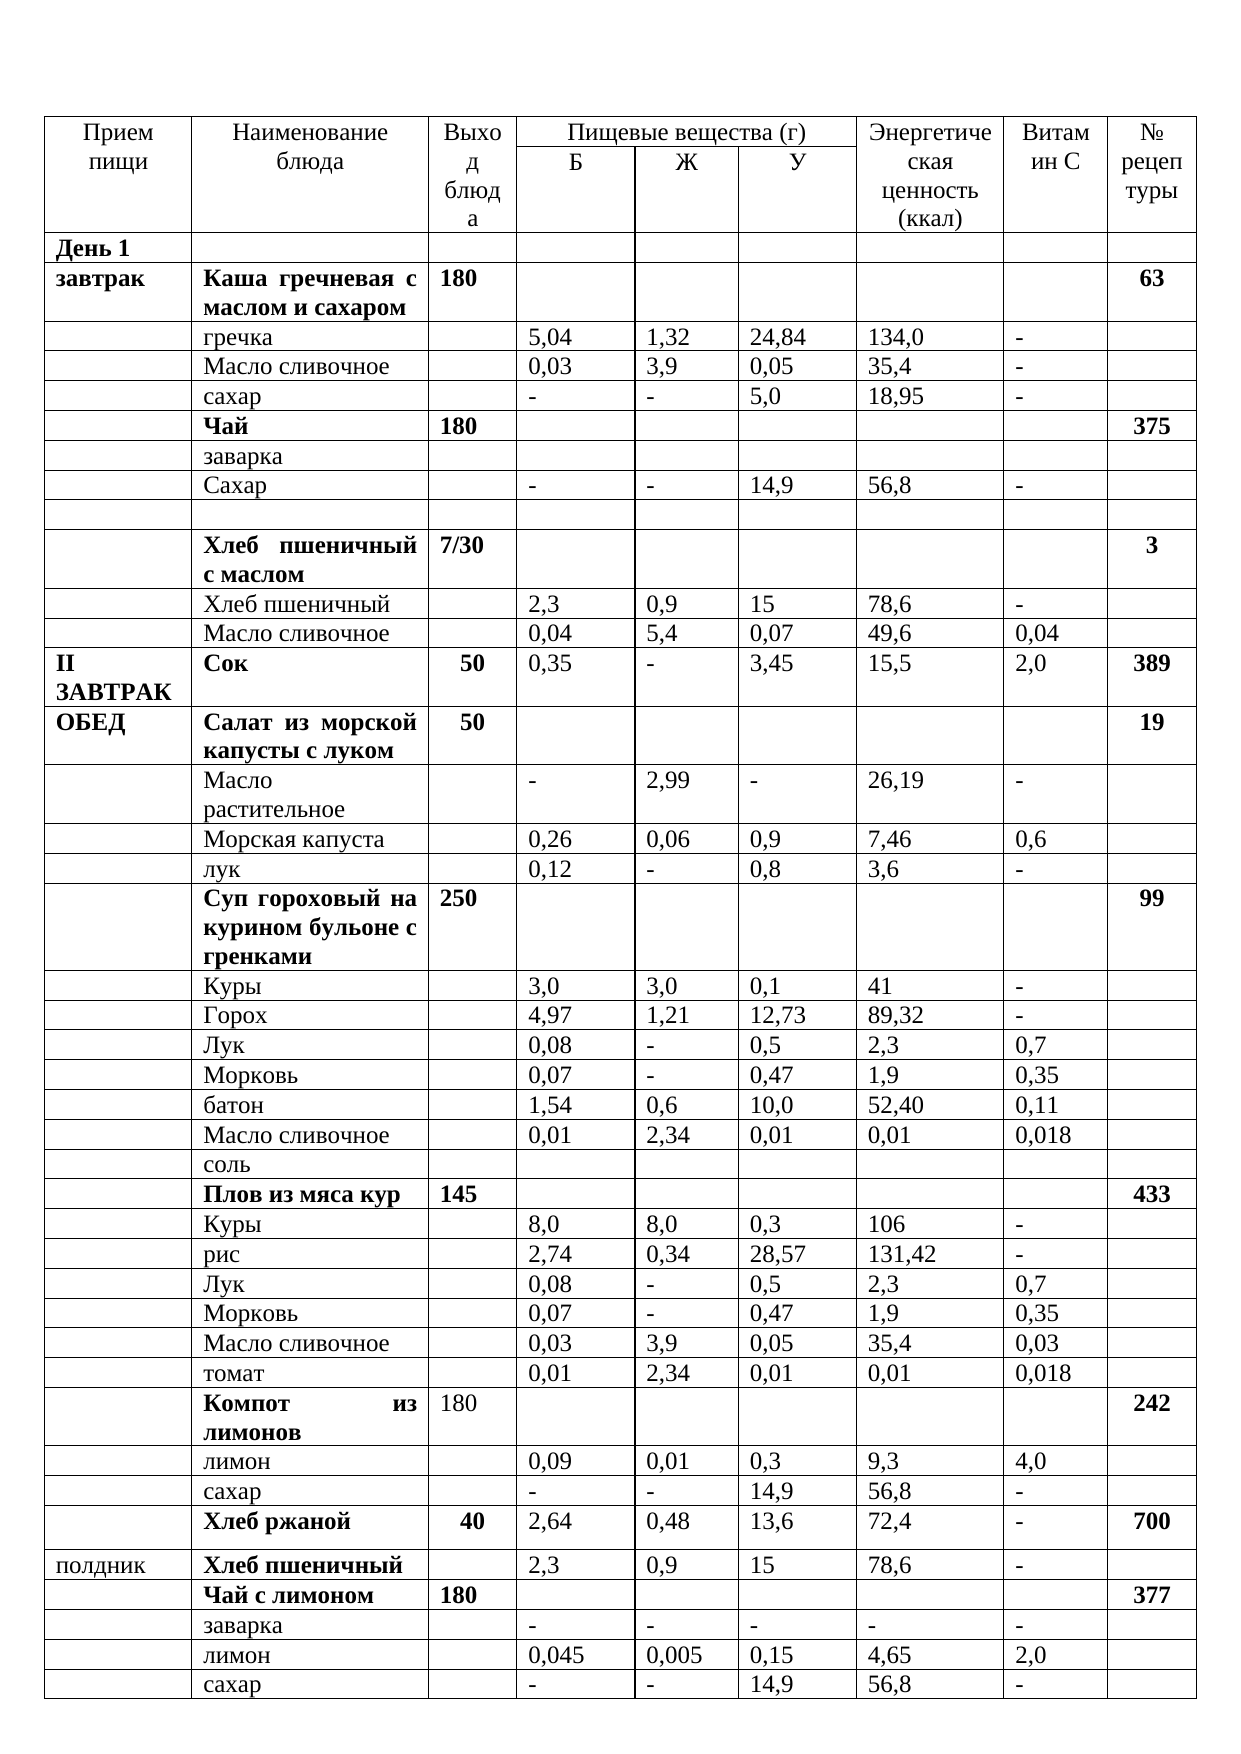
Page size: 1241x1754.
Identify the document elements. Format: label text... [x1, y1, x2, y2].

table_cell [636, 411, 738, 440]
table_cell [636, 441, 738, 469]
table_cell 0,7 [1004, 1269, 1107, 1297]
table_cell - [636, 381, 738, 410]
table_cell [1108, 1269, 1196, 1297]
table_cell [739, 1580, 856, 1609]
table_cell [429, 500, 516, 529]
table_cell [517, 530, 634, 588]
table_cell [192, 233, 428, 262]
table_cell Чай с лимоном [192, 1580, 428, 1609]
table_cell 18,95 [857, 381, 1003, 410]
table_cell 78,6 [857, 589, 1003, 617]
table_cell 0,018 [1004, 1120, 1107, 1148]
table_cell Салат из морской капусты с луком [192, 707, 428, 764]
table_cell Масло сливочное [192, 351, 428, 380]
table_cell [429, 589, 516, 617]
table_cell 8,0 [517, 1209, 634, 1238]
table_cell [1108, 619, 1196, 647]
table_cell 180 [429, 411, 516, 440]
table_cell [1108, 233, 1196, 262]
table_cell - [517, 1670, 634, 1698]
table_cell 145 [429, 1179, 516, 1208]
table_cell [739, 441, 856, 469]
table_cell соль [192, 1150, 428, 1178]
table_cell [636, 1179, 738, 1208]
table_cell 26,19 [857, 765, 1003, 823]
table_cell [45, 1640, 191, 1668]
table_cell [739, 1150, 856, 1178]
table_cell [1108, 351, 1196, 380]
table_cell Куры [192, 1209, 428, 1238]
table_cell - [517, 1476, 634, 1505]
table_cell [45, 1670, 191, 1698]
table_cell [429, 441, 516, 469]
table_cell 24,84 [739, 322, 856, 350]
table_cell 1,9 [857, 1299, 1003, 1327]
table_cell Компот из лимонов [192, 1388, 428, 1445]
table_cell 0,15 [739, 1640, 856, 1668]
table_cell [517, 500, 634, 529]
table_cell [636, 884, 738, 970]
table_cell [429, 824, 516, 853]
table_cell 14,9 [739, 471, 856, 499]
table_cell 2,0 [1004, 648, 1107, 706]
table_cell День 1 [45, 233, 191, 262]
table_cell [636, 1580, 738, 1609]
table_cell сахар [192, 381, 428, 410]
table_cell 1,9 [857, 1060, 1003, 1089]
table_cell 0,7 [1004, 1030, 1107, 1059]
table_cell - [636, 1476, 738, 1505]
table_cell Масло сливочное [192, 619, 428, 647]
table_cell [429, 351, 516, 380]
table_cell - [517, 381, 634, 410]
table_cell [1004, 441, 1107, 469]
table_cell - [1004, 854, 1107, 882]
table_cell 4,97 [517, 1001, 634, 1029]
table_cell Лук [192, 1269, 428, 1297]
table_cell - [636, 1670, 738, 1698]
table_cell - [636, 1030, 738, 1059]
table_cell лимон [192, 1446, 428, 1475]
table_cell [857, 233, 1003, 262]
table_cell лимон [192, 1640, 428, 1668]
table_cell [429, 1610, 516, 1639]
table_cell 0,5 [739, 1030, 856, 1059]
table_cell [739, 233, 856, 262]
table_cell [45, 1239, 191, 1268]
table_header Витамин С [1004, 117, 1107, 232]
table_cell [739, 411, 856, 440]
table_cell [1004, 233, 1107, 262]
table_cell [1108, 1239, 1196, 1268]
table_cell 0,07 [517, 1060, 634, 1089]
table_cell 250 [429, 884, 516, 970]
table_cell [739, 1179, 856, 1208]
table_cell 0,09 [517, 1446, 634, 1475]
table_cell 0,47 [739, 1299, 856, 1327]
table_cell 0,01 [517, 1120, 634, 1148]
table_cell [429, 971, 516, 999]
table_cell Хлеб пшеничный с маслом [192, 530, 428, 588]
table_cell [45, 1269, 191, 1297]
table_cell 50 [429, 648, 516, 706]
table_cell [517, 263, 634, 321]
table_cell - [1004, 1506, 1107, 1549]
table_cell 242 [1108, 1388, 1196, 1445]
table_cell - [636, 471, 738, 499]
table_cell - [636, 854, 738, 882]
table_cell 389 [1108, 648, 1196, 706]
table_cell 180 [429, 1388, 516, 1445]
table_cell Горох [192, 1001, 428, 1029]
table_header Пищевые вещества (г) [517, 117, 856, 146]
table_cell [45, 971, 191, 999]
table_cell [857, 411, 1003, 440]
table_cell - [739, 765, 856, 823]
table_cell [1108, 1209, 1196, 1238]
table_cell [45, 1209, 191, 1238]
table_cell [45, 854, 191, 882]
table_cell [429, 1640, 516, 1668]
table_cell Хлеб пшеничный [192, 1550, 428, 1579]
table_cell - [1004, 1670, 1107, 1698]
table_cell Морковь [192, 1299, 428, 1327]
table_cell Масло сливочное [192, 1120, 428, 1148]
table_cell [1108, 1001, 1196, 1029]
table_cell Б [517, 147, 634, 232]
table_cell [429, 1299, 516, 1327]
table_cell 0,005 [636, 1640, 738, 1668]
table_cell [517, 233, 634, 262]
table_cell [45, 1388, 191, 1445]
table_cell 89,32 [857, 1001, 1003, 1029]
table_cell 0,35 [1004, 1060, 1107, 1089]
table_cell - [517, 471, 634, 499]
table_cell [1108, 1670, 1196, 1698]
table_cell [1108, 1150, 1196, 1178]
table_header Энергетическая ценность (ккал) [857, 117, 1003, 232]
table_cell 40 [429, 1506, 516, 1549]
table_cell 56,8 [857, 1670, 1003, 1698]
table_cell 41 [857, 971, 1003, 999]
table_cell [429, 1030, 516, 1059]
table_cell - [1004, 971, 1107, 999]
table_cell 2,0 [1004, 1640, 1107, 1668]
table_cell 0,8 [739, 854, 856, 882]
table_cell [739, 263, 856, 321]
table_header Наименование блюда [192, 117, 428, 232]
table_cell 56,8 [857, 471, 1003, 499]
table_cell [45, 884, 191, 970]
table_cell [739, 707, 856, 764]
table_cell 180 [429, 263, 516, 321]
table_cell [517, 1580, 634, 1609]
table_cell [1108, 765, 1196, 823]
table_cell [1004, 500, 1107, 529]
table_cell [1004, 1388, 1107, 1445]
table_cell Хлеб пшеничный [192, 589, 428, 617]
table_cell [1108, 1030, 1196, 1059]
table_cell [1004, 530, 1107, 588]
table_cell 3,9 [636, 1328, 738, 1357]
table_cell - [517, 1610, 634, 1639]
table_cell [1108, 589, 1196, 617]
table_cell 0,03 [1004, 1328, 1107, 1357]
table_cell 0,1 [739, 971, 856, 999]
table_cell Сахар [192, 471, 428, 499]
table_cell 0,01 [739, 1120, 856, 1148]
table_cell 0,018 [1004, 1358, 1107, 1387]
table_cell - [857, 1610, 1003, 1639]
table_cell [1004, 884, 1107, 970]
table_cell [45, 1446, 191, 1475]
table_cell 2,34 [636, 1358, 738, 1387]
table_cell [429, 1550, 516, 1579]
table_cell 0,48 [636, 1506, 738, 1549]
table_cell 0,08 [517, 1030, 634, 1059]
table_cell [1108, 971, 1196, 999]
table_cell [1004, 1150, 1107, 1178]
table_cell 0,01 [517, 1358, 634, 1387]
table_cell 50 [429, 707, 516, 764]
table_cell рис [192, 1239, 428, 1268]
table_cell - [1004, 471, 1107, 499]
table_cell [636, 707, 738, 764]
table_cell 1,54 [517, 1090, 634, 1119]
table_cell 0,07 [739, 619, 856, 647]
table_cell 0,05 [739, 351, 856, 380]
table_cell [1108, 1610, 1196, 1639]
table_cell 0,26 [517, 824, 634, 853]
table_cell [857, 441, 1003, 469]
table_cell 0,3 [739, 1209, 856, 1238]
table_cell 0,47 [739, 1060, 856, 1089]
table_cell [429, 381, 516, 410]
table_cell Сок [192, 648, 428, 706]
table_cell 131,42 [857, 1239, 1003, 1268]
table_cell [1004, 263, 1107, 321]
table_cell - [1004, 589, 1107, 617]
table_cell 35,4 [857, 351, 1003, 380]
table_cell 2,3 [857, 1030, 1003, 1059]
table_cell [45, 471, 191, 499]
table_cell заварка [192, 1610, 428, 1639]
table_cell [429, 1328, 516, 1357]
table_cell [1108, 1550, 1196, 1579]
table_cell Чай [192, 411, 428, 440]
table_cell заварка [192, 441, 428, 469]
table_cell 8,0 [636, 1209, 738, 1238]
table_cell - [1004, 1001, 1107, 1029]
table_cell гречка [192, 322, 428, 350]
table_cell [45, 1179, 191, 1208]
table_cell завтрак [45, 263, 191, 321]
table_cell [45, 1506, 191, 1549]
table_cell 0,04 [517, 619, 634, 647]
table_cell [429, 1060, 516, 1089]
table_cell [857, 1388, 1003, 1445]
table_cell [45, 1030, 191, 1059]
table_cell - [739, 1610, 856, 1639]
table_cell [636, 500, 738, 529]
table_cell [45, 1060, 191, 1089]
table_cell [429, 1358, 516, 1387]
table_cell 9,3 [857, 1446, 1003, 1475]
table_cell [517, 411, 634, 440]
table_cell 180 [429, 1580, 516, 1609]
table_cell [739, 1388, 856, 1445]
table_cell [1108, 1640, 1196, 1668]
table_cell - [1004, 1610, 1107, 1639]
table_cell [1108, 824, 1196, 853]
table_cell 15 [739, 1550, 856, 1579]
table_cell Морская капуста [192, 824, 428, 853]
table_cell сахар [192, 1476, 428, 1505]
table_cell [1108, 854, 1196, 882]
table_cell 14,9 [739, 1670, 856, 1698]
table_cell [857, 1580, 1003, 1609]
table_cell 3,0 [636, 971, 738, 999]
table_header Выход блюда [429, 117, 516, 232]
table_cell 0,01 [857, 1358, 1003, 1387]
table_cell 56,8 [857, 1476, 1003, 1505]
table_cell [45, 1610, 191, 1639]
table_cell 0,01 [857, 1120, 1003, 1148]
table_cell Каша гречневая с маслом и сахаром [192, 263, 428, 321]
table_cell 0,34 [636, 1239, 738, 1268]
table_cell 3 [1108, 530, 1196, 588]
table_cell [429, 1239, 516, 1268]
table_cell 4,0 [1004, 1446, 1107, 1475]
table_cell 375 [1108, 411, 1196, 440]
table_cell полдник [45, 1550, 191, 1579]
table_cell Хлеб ржаной [192, 1506, 428, 1549]
table_cell - [1004, 322, 1107, 350]
table_cell [636, 263, 738, 321]
table_cell 12,73 [739, 1001, 856, 1029]
table_cell 14,9 [739, 1476, 856, 1505]
table_cell 2,3 [517, 589, 634, 617]
table_cell - [1004, 1476, 1107, 1505]
table_cell [857, 530, 1003, 588]
table_cell 1,21 [636, 1001, 738, 1029]
table_cell [45, 619, 191, 647]
table_cell 28,57 [739, 1239, 856, 1268]
table_cell 5,04 [517, 322, 634, 350]
table_cell [429, 1209, 516, 1238]
table_cell [192, 500, 428, 529]
table_cell [45, 1580, 191, 1609]
table_cell 2,74 [517, 1239, 634, 1268]
table_cell томат [192, 1358, 428, 1387]
table_cell 0,9 [636, 1550, 738, 1579]
table_cell [45, 441, 191, 469]
table_cell 0,04 [1004, 619, 1107, 647]
table_cell [517, 707, 634, 764]
table_cell [45, 824, 191, 853]
table_cell 15,5 [857, 648, 1003, 706]
table_header № рецептуры [1108, 117, 1196, 232]
table_cell 72,4 [857, 1506, 1003, 1549]
table_cell 19 [1108, 707, 1196, 764]
table_cell - [1004, 1209, 1107, 1238]
table_cell 5,0 [739, 381, 856, 410]
table_cell 13,6 [739, 1506, 856, 1549]
table_cell [45, 500, 191, 529]
table_cell [517, 1150, 634, 1178]
table_cell [857, 1179, 1003, 1208]
table_cell 2,3 [857, 1269, 1003, 1297]
table_cell II ЗАВТРАК [45, 648, 191, 706]
table_cell [429, 322, 516, 350]
table_cell 99 [1108, 884, 1196, 970]
table_cell 49,6 [857, 619, 1003, 647]
table_cell [1108, 1120, 1196, 1148]
table_cell [517, 441, 634, 469]
table_cell [1108, 322, 1196, 350]
table_cell 3,0 [517, 971, 634, 999]
table_cell [45, 1001, 191, 1029]
table_cell 3,45 [739, 648, 856, 706]
table_cell [429, 765, 516, 823]
table_cell - [1004, 351, 1107, 380]
table_cell 5,4 [636, 619, 738, 647]
table_cell 700 [1108, 1506, 1196, 1549]
table_cell 35,4 [857, 1328, 1003, 1357]
table_cell [429, 471, 516, 499]
table_cell Масло растительное [192, 765, 428, 823]
table_cell Куры [192, 971, 428, 999]
table_cell - [636, 648, 738, 706]
table_cell - [636, 1060, 738, 1089]
table_cell 0,9 [739, 824, 856, 853]
table_cell [1108, 1090, 1196, 1119]
table_cell [1004, 411, 1107, 440]
table_cell [429, 1090, 516, 1119]
table_cell Масло сливочное [192, 1328, 428, 1357]
table_cell 2,34 [636, 1120, 738, 1148]
table_cell 0,07 [517, 1299, 634, 1327]
table_cell - [1004, 1550, 1107, 1579]
table_cell [636, 530, 738, 588]
table_cell [45, 411, 191, 440]
table_cell - [1004, 1239, 1107, 1268]
table_cell [857, 263, 1003, 321]
table_cell [429, 1120, 516, 1148]
table_cell [45, 1476, 191, 1505]
table_cell [1108, 1060, 1196, 1089]
table_cell [45, 322, 191, 350]
table_cell [45, 351, 191, 380]
table_cell Морковь [192, 1060, 428, 1089]
table_cell [1108, 471, 1196, 499]
table_cell сахар [192, 1670, 428, 1698]
table_cell - [636, 1269, 738, 1297]
table_cell [1108, 1446, 1196, 1475]
table_cell [636, 233, 738, 262]
table_cell 7,46 [857, 824, 1003, 853]
table_cell 1,32 [636, 322, 738, 350]
table_cell [45, 1328, 191, 1357]
table_cell [45, 1299, 191, 1327]
table_cell [1108, 441, 1196, 469]
table_cell [45, 765, 191, 823]
table_cell [45, 530, 191, 588]
table_cell 7/30 [429, 530, 516, 588]
table_cell [45, 1150, 191, 1178]
table_cell 0,01 [739, 1358, 856, 1387]
table_cell 0,06 [636, 824, 738, 853]
table_cell [429, 619, 516, 647]
table_cell Ж [636, 147, 738, 232]
table_cell [517, 1388, 634, 1445]
table_cell [429, 854, 516, 882]
table_cell 15 [739, 589, 856, 617]
table_cell 0,35 [517, 648, 634, 706]
table_cell [429, 1670, 516, 1698]
table_cell [1004, 1179, 1107, 1208]
table_cell 0,045 [517, 1640, 634, 1668]
table_cell [517, 884, 634, 970]
table_cell [739, 884, 856, 970]
table_cell 0,5 [739, 1269, 856, 1297]
table_cell [45, 381, 191, 410]
table_cell [45, 1120, 191, 1148]
table_cell [45, 1358, 191, 1387]
table_cell 52,40 [857, 1090, 1003, 1119]
table_cell 0,9 [636, 589, 738, 617]
table_cell [429, 233, 516, 262]
table_cell [1108, 500, 1196, 529]
table_cell [429, 1150, 516, 1178]
table_cell [1004, 1580, 1107, 1609]
table_cell Плов из мяса кур [192, 1179, 428, 1208]
table_cell [636, 1150, 738, 1178]
table_header Прием пищи [45, 117, 191, 232]
table_cell 0,08 [517, 1269, 634, 1297]
table_cell [1004, 707, 1107, 764]
table_cell 78,6 [857, 1550, 1003, 1579]
table_cell [739, 530, 856, 588]
table_cell 106 [857, 1209, 1003, 1238]
table_cell 0,3 [739, 1446, 856, 1475]
table_cell [857, 1150, 1003, 1178]
table_cell 0,6 [636, 1090, 738, 1119]
table_cell [429, 1269, 516, 1297]
table_cell 0,01 [636, 1446, 738, 1475]
table_cell 0,35 [1004, 1299, 1107, 1327]
table_cell 433 [1108, 1179, 1196, 1208]
table_cell [1108, 1328, 1196, 1357]
table_cell 3,6 [857, 854, 1003, 882]
table_cell [45, 1090, 191, 1119]
table_cell лук [192, 854, 428, 882]
table_cell 0,03 [517, 351, 634, 380]
table_cell [429, 1446, 516, 1475]
table_cell [429, 1001, 516, 1029]
table_cell [517, 1179, 634, 1208]
table_cell 0,05 [739, 1328, 856, 1357]
table_cell [1108, 1299, 1196, 1327]
table_cell 134,0 [857, 322, 1003, 350]
table_cell [45, 589, 191, 617]
table_cell 4,65 [857, 1640, 1003, 1668]
table_cell - [636, 1299, 738, 1327]
table_cell [857, 884, 1003, 970]
table_cell [1108, 1358, 1196, 1387]
table_cell 0,11 [1004, 1090, 1107, 1119]
table_cell 0,12 [517, 854, 634, 882]
table_cell ОБЕД [45, 707, 191, 764]
table_cell - [1004, 381, 1107, 410]
table_cell - [517, 765, 634, 823]
table_cell [857, 707, 1003, 764]
table_cell 0,6 [1004, 824, 1107, 853]
table_cell 377 [1108, 1580, 1196, 1609]
table_cell - [1004, 765, 1107, 823]
table_cell [857, 500, 1003, 529]
table_cell 2,99 [636, 765, 738, 823]
table_cell [1108, 1476, 1196, 1505]
table_cell У [739, 147, 856, 232]
table_cell батон [192, 1090, 428, 1119]
table_cell 3,9 [636, 351, 738, 380]
table_cell [739, 500, 856, 529]
table_cell [429, 1476, 516, 1505]
table_cell 10,0 [739, 1090, 856, 1119]
table_cell 63 [1108, 263, 1196, 321]
table_cell - [636, 1610, 738, 1639]
table_cell 2,3 [517, 1550, 634, 1579]
table_cell Лук [192, 1030, 428, 1059]
table_cell 2,64 [517, 1506, 634, 1549]
table_cell [636, 1388, 738, 1445]
table_cell Суп гороховый на курином бульоне с гренками [192, 884, 428, 970]
table_cell [1108, 381, 1196, 410]
table_cell 0,03 [517, 1328, 634, 1357]
